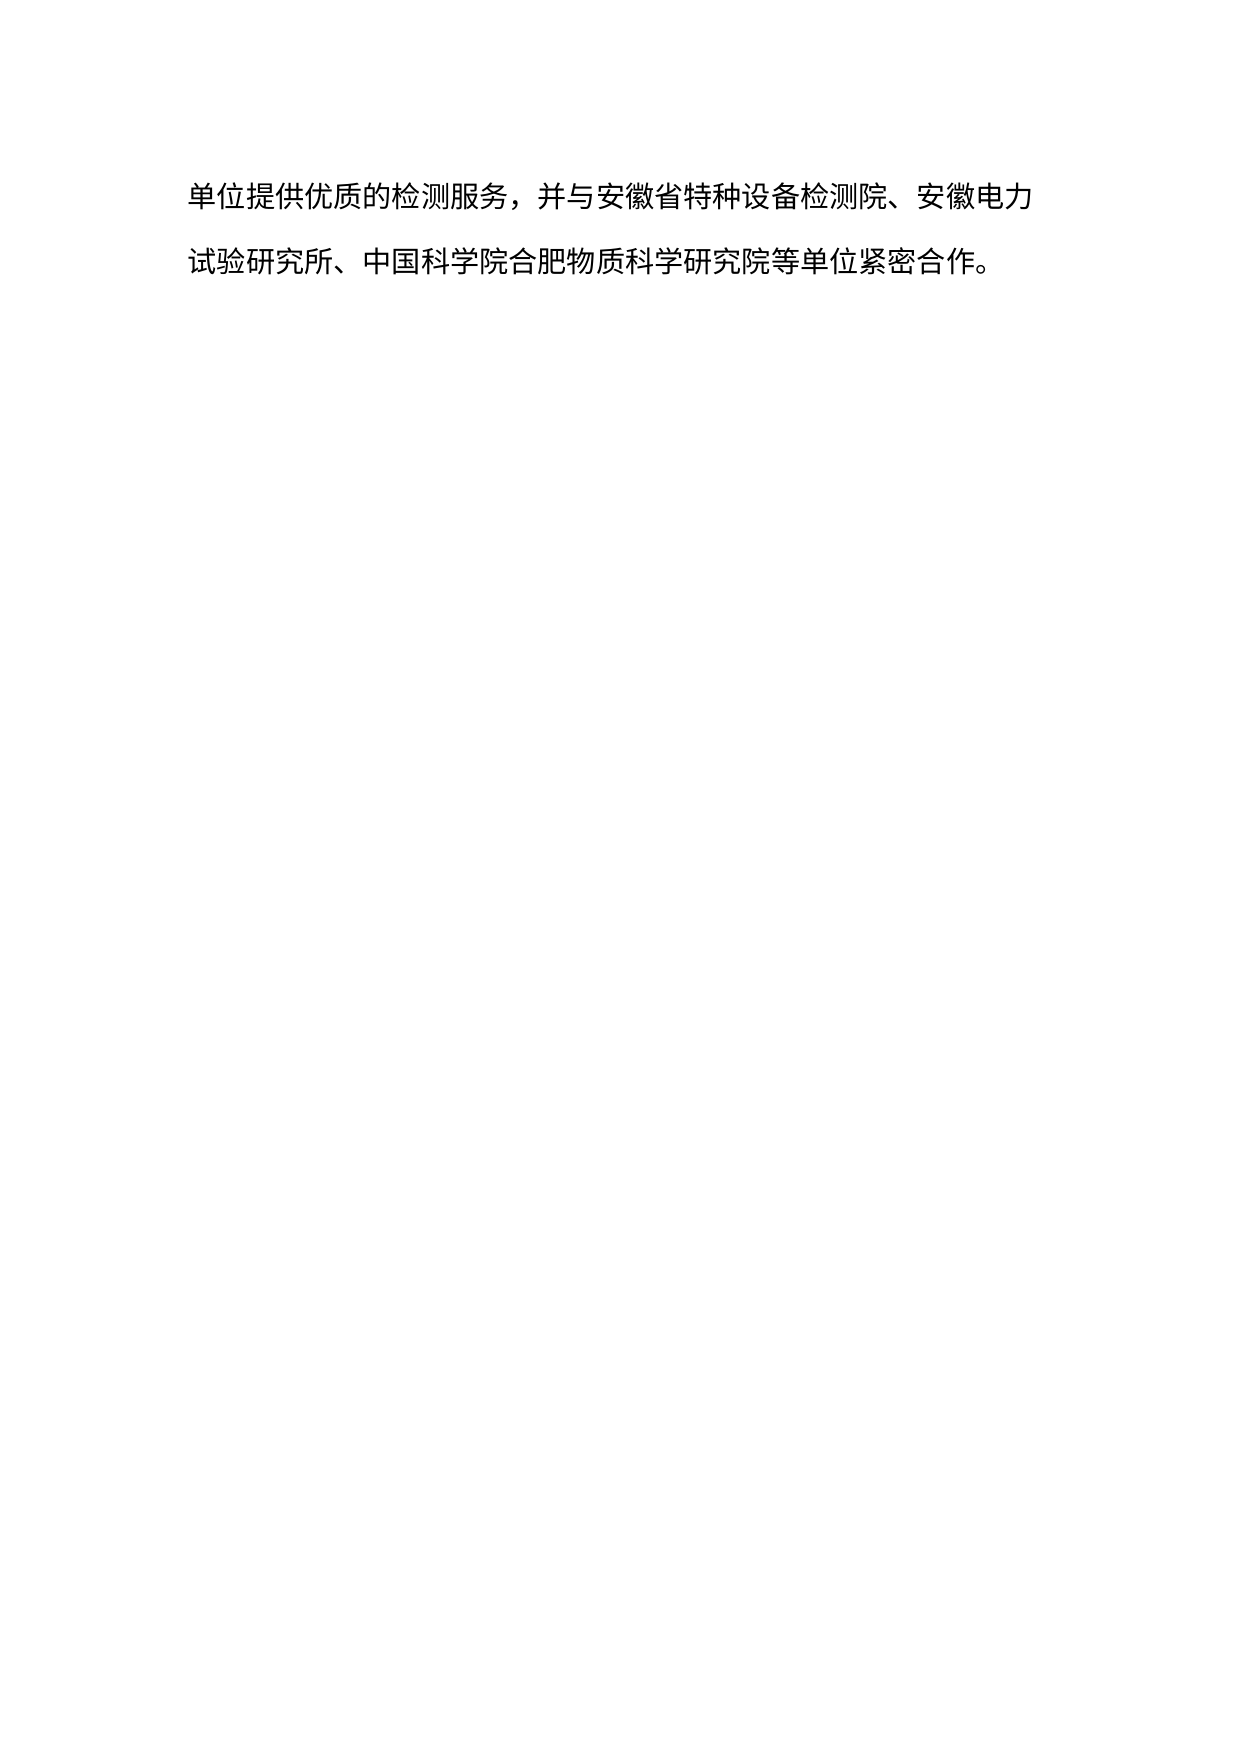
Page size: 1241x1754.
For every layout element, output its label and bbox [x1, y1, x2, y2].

text [187, 162, 1053, 292]
